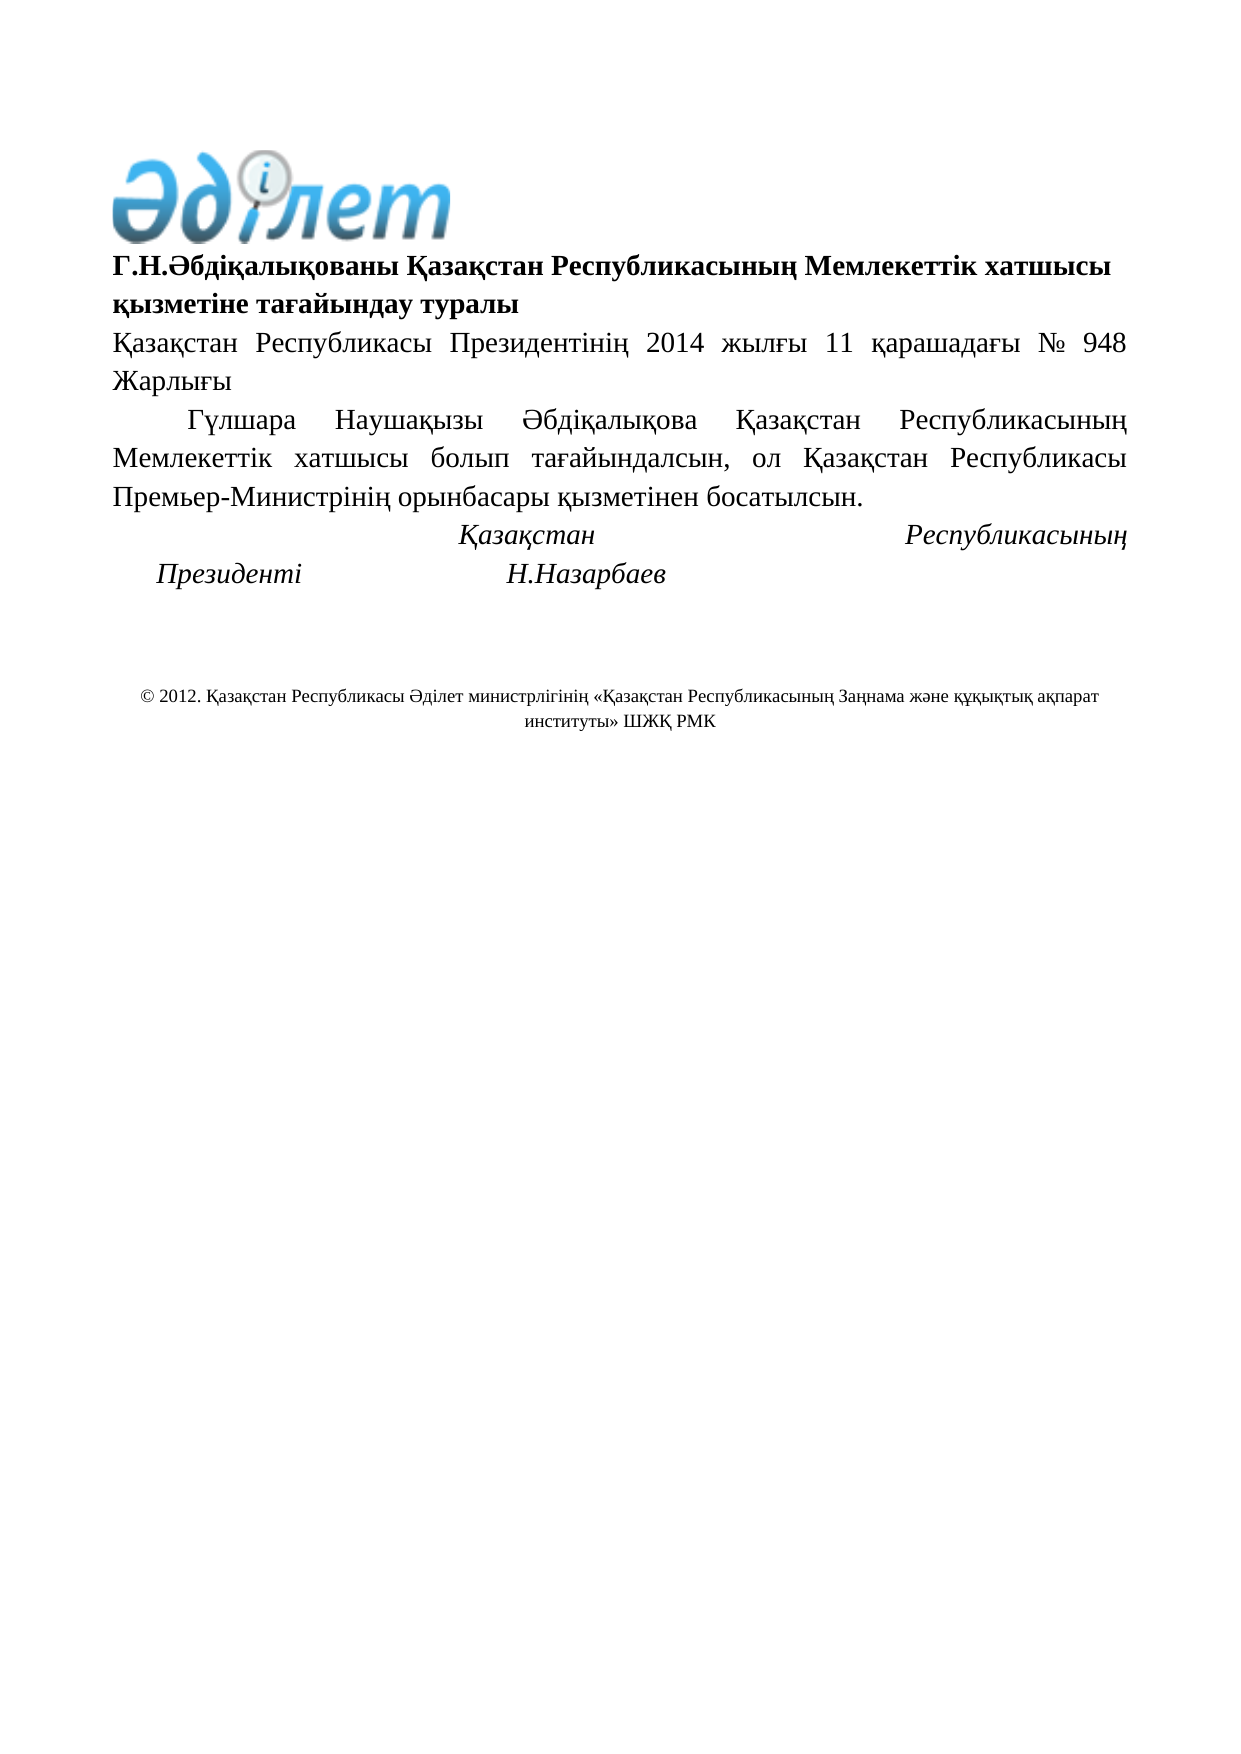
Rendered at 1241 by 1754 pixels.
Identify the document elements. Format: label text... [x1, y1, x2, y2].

text Қазақстан Республикасы Президентінің 2014 жылғы 11 қарашадағы № 948 Жарлығы [112, 325, 1128, 397]
picture [112, 150, 451, 244]
text Г.Н.Әбдіқалықованы Қазақстан Республикасының Мемлекеттік хатшысы қызметіне тағайындау туралы [112, 248, 1128, 320]
text Гүлшара Наушақызы Әбдіқалықова Қазақстан Республикасының Мемлекеттік хатшысы болып тағайындалсын, ол Қазақстан Республикасы Премьер-Министрінің орынбасары қызметінен босатылсын. [112, 402, 1128, 512]
text © 2012. Қазақстан Республикасы Әділет министрлігінің «Қазақстан Республикасының Заңнама және құқықтық ақпарат институты» ШЖҚ РМК [112, 685, 1128, 731]
text Қазақстан Республикасының Президенті Н.Назарбаев [112, 517, 1128, 589]
